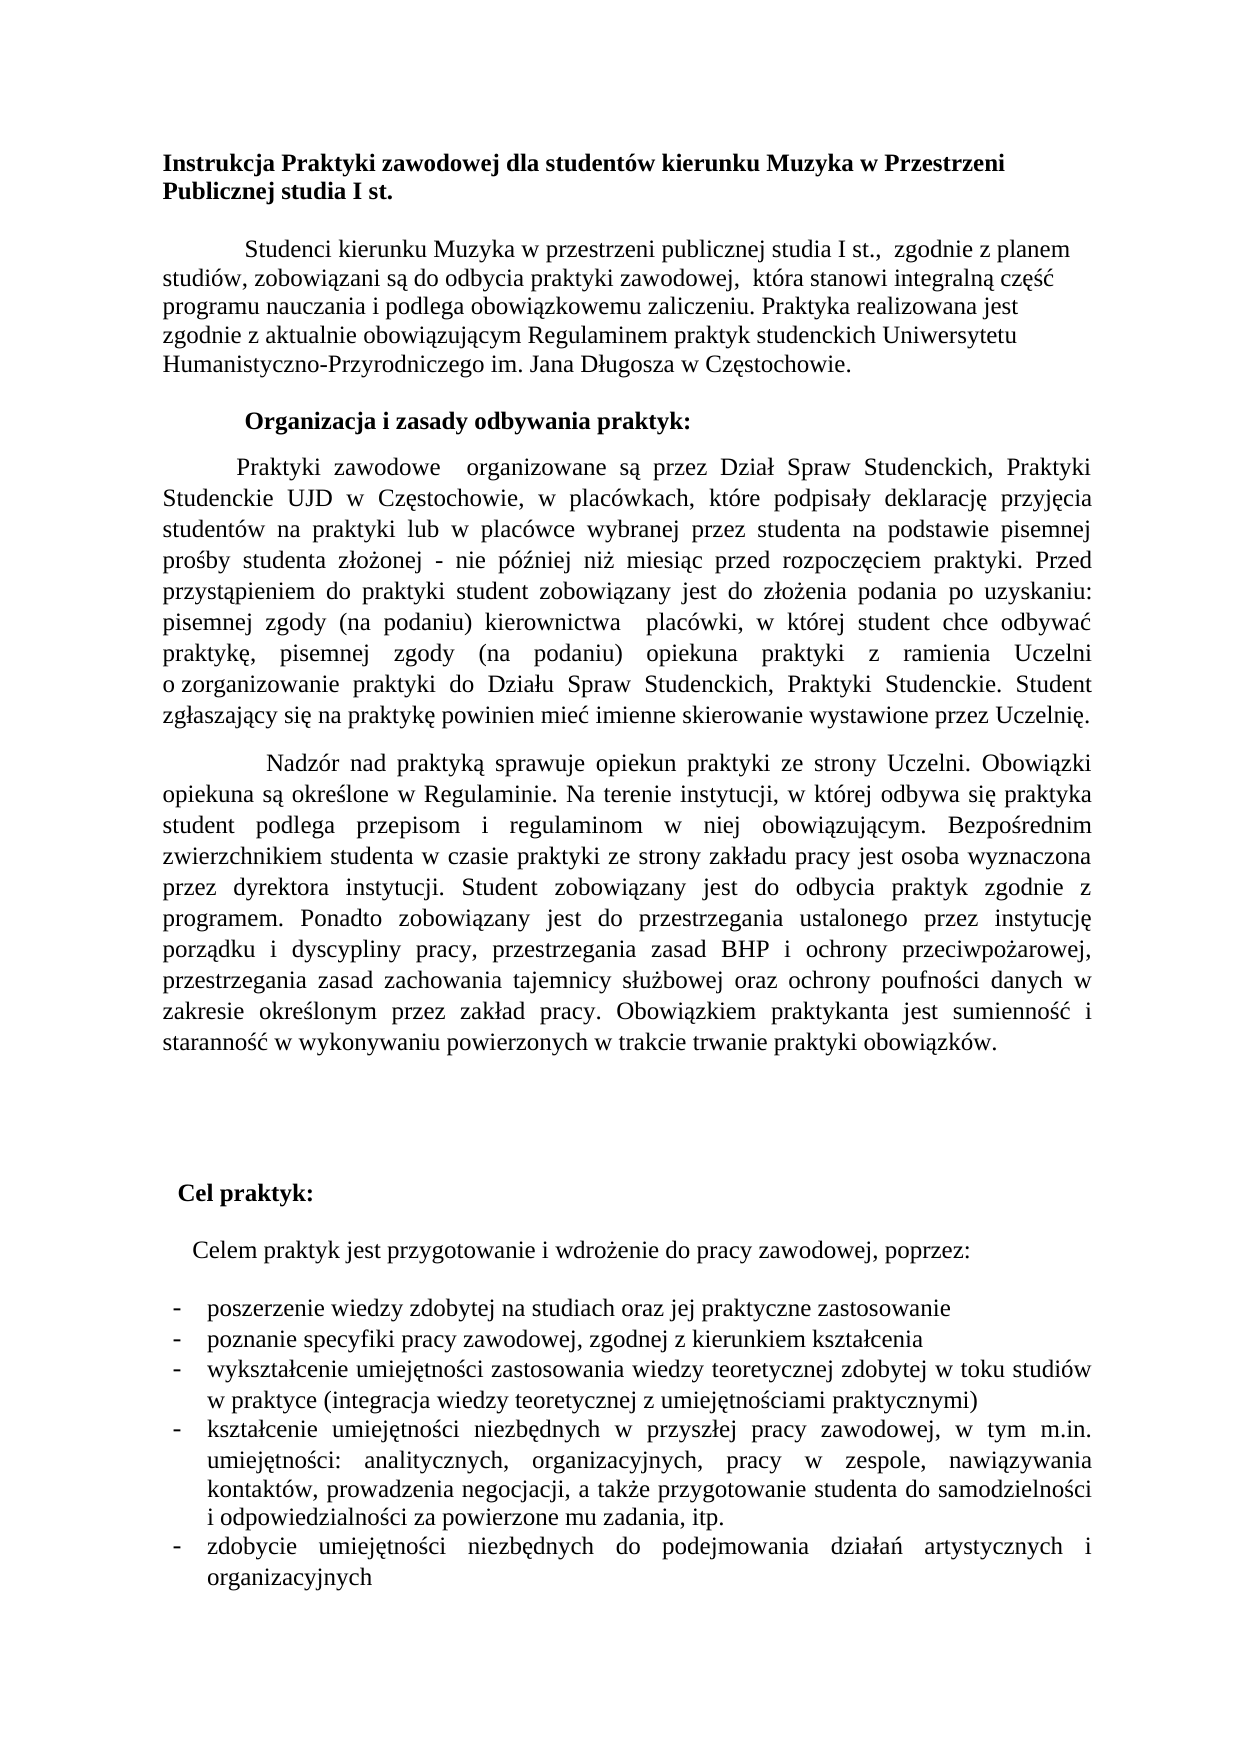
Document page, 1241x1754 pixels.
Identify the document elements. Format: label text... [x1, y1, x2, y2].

list Studenci kierunku Muzyka w przestrzeni publicznej studia I st., zgodnie z planem studiów, zobowiązani są do odbycia praktyki zawodowej, która stanowi integralną część programu nauczania i podlega obowiązkowemu zaliczeniu. Praktyka realizowana jest zgodnie z aktualnie obowiązującym Regulaminem praktyk studenckich Uniwersytetu Humanistyczno-Przyrodniczego im. Jana Długosza w Częstochowie. [162, 234, 1093, 378]
list Instrukcja Praktyki zawodowej dla studentów kierunku Muzyka w Przestrzeni Publicznej studia I st. [162, 148, 1093, 205]
list poznanie specyfiki pracy zawodowej, zgodnej z kierunkiem kształcenia [169, 1324, 1093, 1354]
list zdobycie umiejętności niezbędnych do podejmowania działań artystycznych i organizacyjnych [169, 1531, 1093, 1591]
list kształcenie umiejętności niezbędnych w przyszłej pracy zawodowej, w tym m.in. umiejętności: analitycznych, organizacyjnych, pracy w zespole, nawiązywania kontaktów, prowadzenia negocjacji, a także przygotowanie studenta do samodzielności i odpowiedzialności za powierzone mu zadania, itp. [169, 1414, 1093, 1531]
list Organizacja i zasady odbywania praktyk: [148, 406, 1093, 435]
list wykształcenie umiejętności zastosowania wiedzy teoretycznej zdobytej w toku studiów w praktyce (integracja wiedzy teoretycznej z umiejętnościami praktycznymi) [169, 1354, 1093, 1414]
text Praktyki zawodowe organizowane są przez Dział Spraw Studenckich, Praktyki Studenckie UJD w Częstochowie, w placówkach, które podpisały deklarację przyjęcia studentów na praktyki lub w placówce wybranej przez studenta na podstawie pisemnej prośby studenta złożonej - nie później niż miesiąc przed rozpoczęciem praktyki. Przed przystąpieniem do praktyki student zobowiązany jest do złożenia podania po uzyskaniu: pisemnej zgody (na podaniu) kierownictwa placówki, w której student chce odbywać praktykę, pisemnej zgody (na podaniu) opiekuna praktyki z ramienia Uczelni o zorganizowanie praktyki do Działu Spraw Studenckich, Praktyki Studenckie. Student zgłaszający się na praktykę powinien mieć imienne skierowanie wystawione przez Uczelnię. [162, 452, 1093, 729]
text Celem praktyk jest przygotowanie i wdrożenie do pracy zawodowej, poprzez: [192, 1235, 1093, 1264]
text Cel praktyk: [177, 1178, 1093, 1207]
text Nadzór nad praktyką sprawuje opiekun praktyki ze strony Uczelni. Obowiązki opiekuna są określone w Regulaminie. Na terenie instytucji, w której odbywa się praktyka student podlega przepisom i regulaminom w niej obowiązującym. Bezpośrednim zwierzchnikiem studenta w czasie praktyki ze strony zakładu pracy jest osoba wyznaczona przez dyrektora instytucji. Student zobowiązany jest do odbycia praktyk zgodnie z programem. Ponadto zobowiązany jest do przestrzegania ustalonego przez instytucję porządku i dyscypliny pracy, przestrzegania zasad BHP i ochrony przeciwpożarowej, przestrzegania zasad zachowania tajemnicy służbowej oraz ochrony poufności danych w zakresie określonym przez zakład pracy. Obowiązkiem praktykanta jest sumienność i staranność w wykonywaniu powierzonych w trakcie trwanie praktyki obowiązków. [162, 748, 1093, 1056]
list poszerzenie wiedzy zdobytej na studiach oraz jej praktyczne zastosowanie [169, 1293, 1093, 1324]
